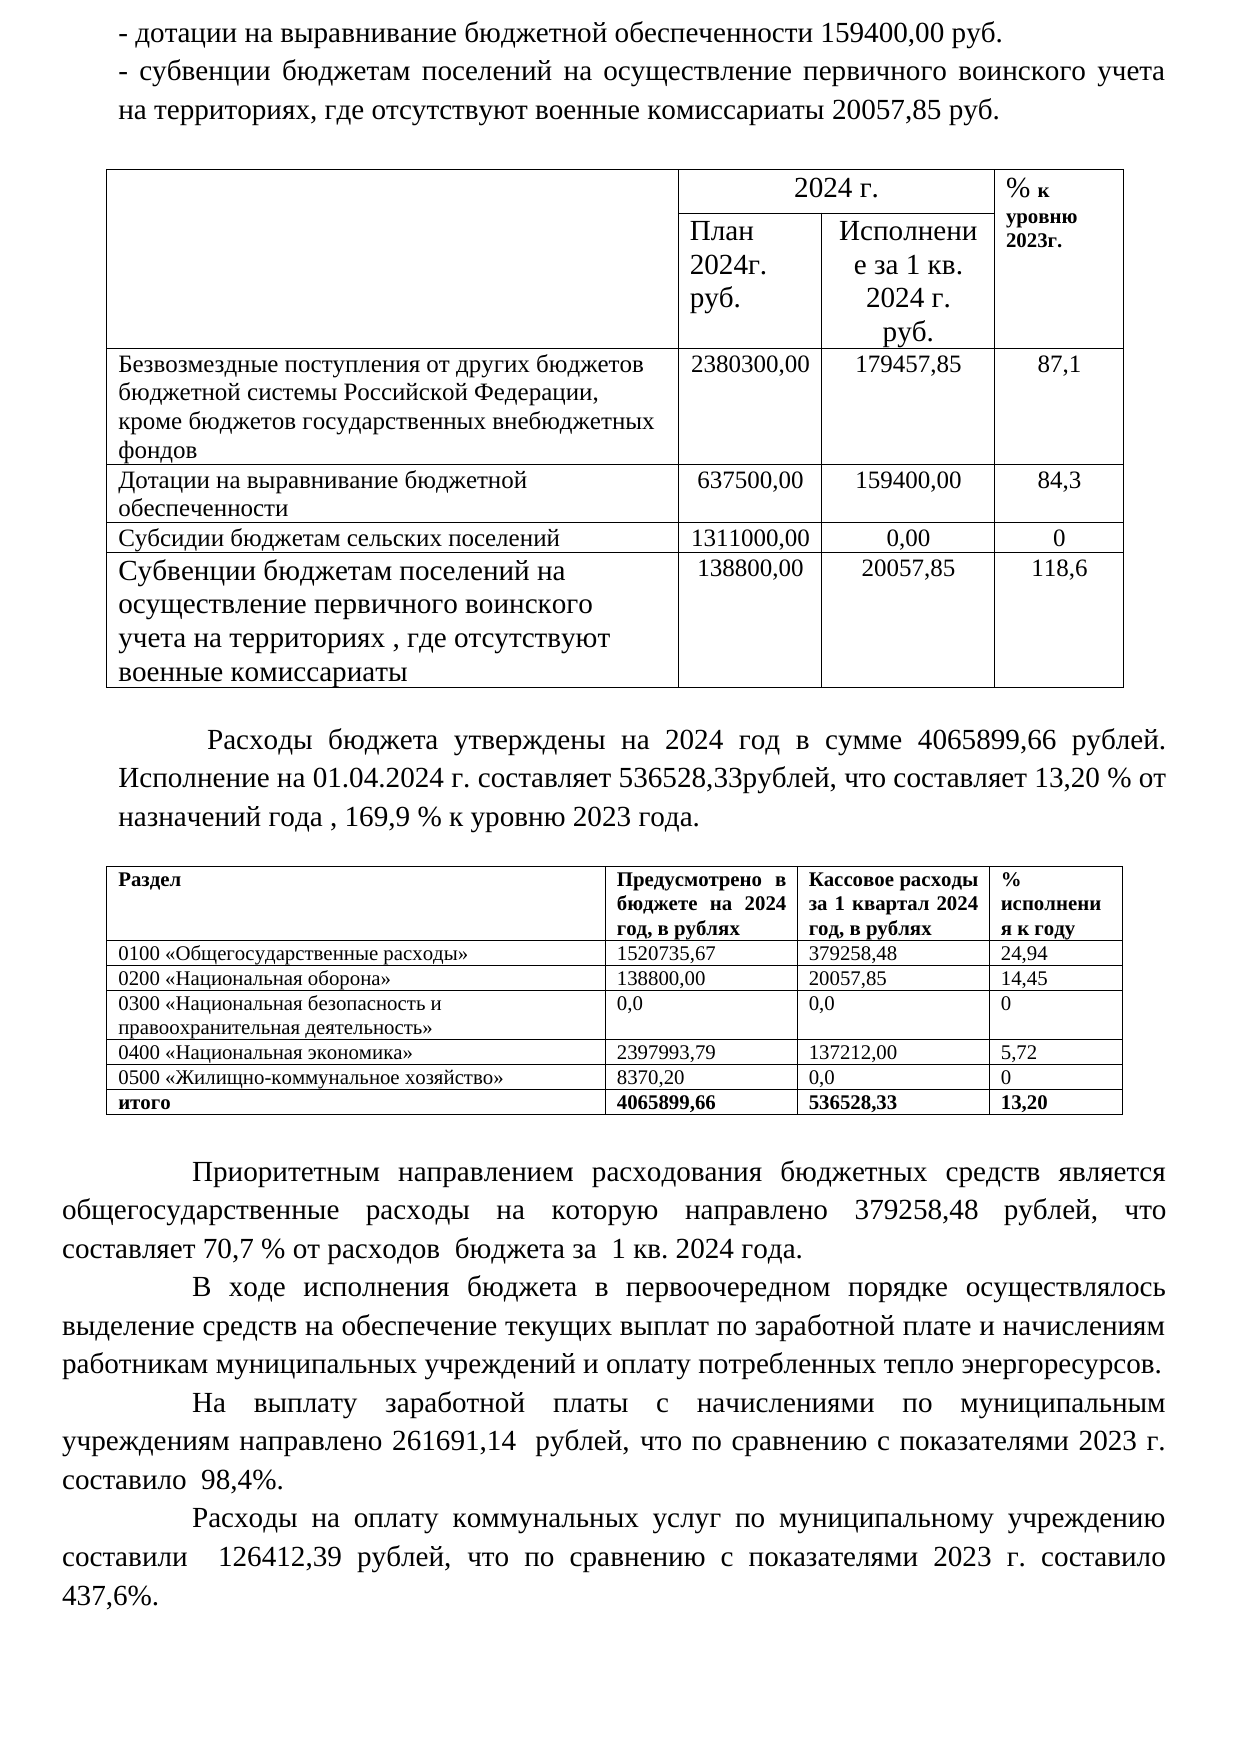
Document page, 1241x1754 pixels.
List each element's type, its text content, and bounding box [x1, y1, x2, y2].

table_cell 24,94 [990, 941, 1122, 964]
table_cell Безвозмездные поступления от других бюджетов бюджетной системы Российской Федерации, кроме бюджетов государственных внебюджетных фондов [107, 349, 678, 464]
table_cell Исполнение за 1 кв. 2024 г. руб. [822, 214, 994, 348]
table_cell 8370,20 [606, 1065, 797, 1089]
table_cell 536528,33 [798, 1090, 989, 1114]
table_cell 4065899,66 [606, 1090, 797, 1114]
table_cell 0 [990, 1065, 1122, 1089]
table_cell План 2024г. руб. [679, 214, 821, 348]
table_cell итого [107, 1090, 605, 1114]
table_cell 13,20 [990, 1090, 1122, 1114]
table_cell 0,0 [606, 991, 797, 1039]
table_cell 0400 «Национальная экономика» [107, 1040, 605, 1064]
table_cell 138800,00 [606, 966, 797, 990]
table_cell Субвенции бюджетам поселений на осуществление первичного воинского учета на территориях , где отсутствуют военные комиссариаты [107, 553, 678, 687]
table_cell 637500,00 [679, 465, 821, 522]
text В ходе исполнения бюджета в первоочередном порядке осуществлялось выделение средств на обеспечение текущих выплат по заработной плате и начислениям работникам муниципальных учреждений и оплату потребленных тепло энергоресурсов. [62, 1269, 1167, 1380]
text Расходы на оплату коммунальных услуг по муниципальному учреждению составили 126412,39 рублей, что по сравнению с показателями 2023 г. составило 437,6%. [62, 1501, 1167, 1611]
table_header % к уровню 2023г. [995, 170, 1123, 348]
table_cell 2397993,79 [606, 1040, 797, 1064]
table_cell 20057,85 [798, 966, 989, 990]
table_cell 138800,00 [679, 553, 821, 687]
table_cell 2380300,00 [679, 349, 821, 464]
table_header Предусмотрено в бюджете на 2024 год, в рублях [606, 867, 797, 939]
table_cell 0 [990, 991, 1122, 1039]
table_header Кассовое расходы за 1 квартал 2024 год, в рублях [798, 867, 989, 939]
table_header 2024 г. [679, 170, 994, 212]
text На выплату заработной платы с начислениями по муниципальным учреждениям направлено 261691,14 рублей, что по сравнению с показателями 2023 г. составило 98,4%. [62, 1385, 1167, 1496]
table_cell 0500 «Жилищно-коммунальное хозяйство» [107, 1065, 605, 1089]
table_cell 0200 «Национальная оборона» [107, 966, 605, 990]
text - субвенции бюджетам поселений на осуществление первичного воинского учета на территориях, где отсутствуют военные комиссариаты 20057,85 руб. [118, 53, 1167, 125]
table_cell 14,45 [990, 966, 1122, 990]
table_cell Дотации на выравнивание бюджетной обеспеченности [107, 465, 678, 522]
table_cell 5,72 [990, 1040, 1122, 1064]
table_cell 84,3 [995, 465, 1123, 522]
table_cell 179457,85 [822, 349, 994, 464]
table_cell 379258,48 [798, 941, 989, 964]
table_cell 0100 «Общегосударственные расходы» [107, 941, 605, 964]
table_cell 0,00 [822, 523, 994, 552]
table_cell Субсидии бюджетам сельских поселений [107, 523, 678, 552]
table_cell 1311000,00 [679, 523, 821, 552]
table_cell 0 [995, 523, 1123, 552]
table_header Раздел [107, 867, 605, 939]
table_cell 0,0 [798, 991, 989, 1039]
table_cell 159400,00 [822, 465, 994, 522]
table_cell 20057,85 [822, 553, 994, 687]
table_cell 1520735,67 [606, 941, 797, 964]
table_header [107, 170, 678, 348]
text - дотации на выравнивание бюджетной обеспеченности 159400,00 руб. [118, 15, 1167, 48]
table_header % исполнения к году [990, 867, 1122, 939]
text Расходы бюджета утверждены на 2024 год в сумме 4065899,66 рублей. Исполнение на 01.04.2024 г. составляет 536528,33рублей, что составляет 13,20 % от назначений года , 169,9 % к уровню 2023 года. [118, 722, 1167, 832]
text Приоритетным направлением расходования бюджетных средств является общегосударственные расходы на которую направлено 379258,48 рублей, что составляет 70,7 % от расходов бюджета за 1 кв. 2024 года. [62, 1154, 1167, 1264]
table_cell 118,6 [995, 553, 1123, 687]
table_cell 0300 «Национальная безопасность и правоохранительная деятельность» [107, 991, 605, 1039]
table_cell 137212,00 [798, 1040, 989, 1064]
table_cell 0,0 [798, 1065, 989, 1089]
table_cell 87,1 [995, 349, 1123, 464]
